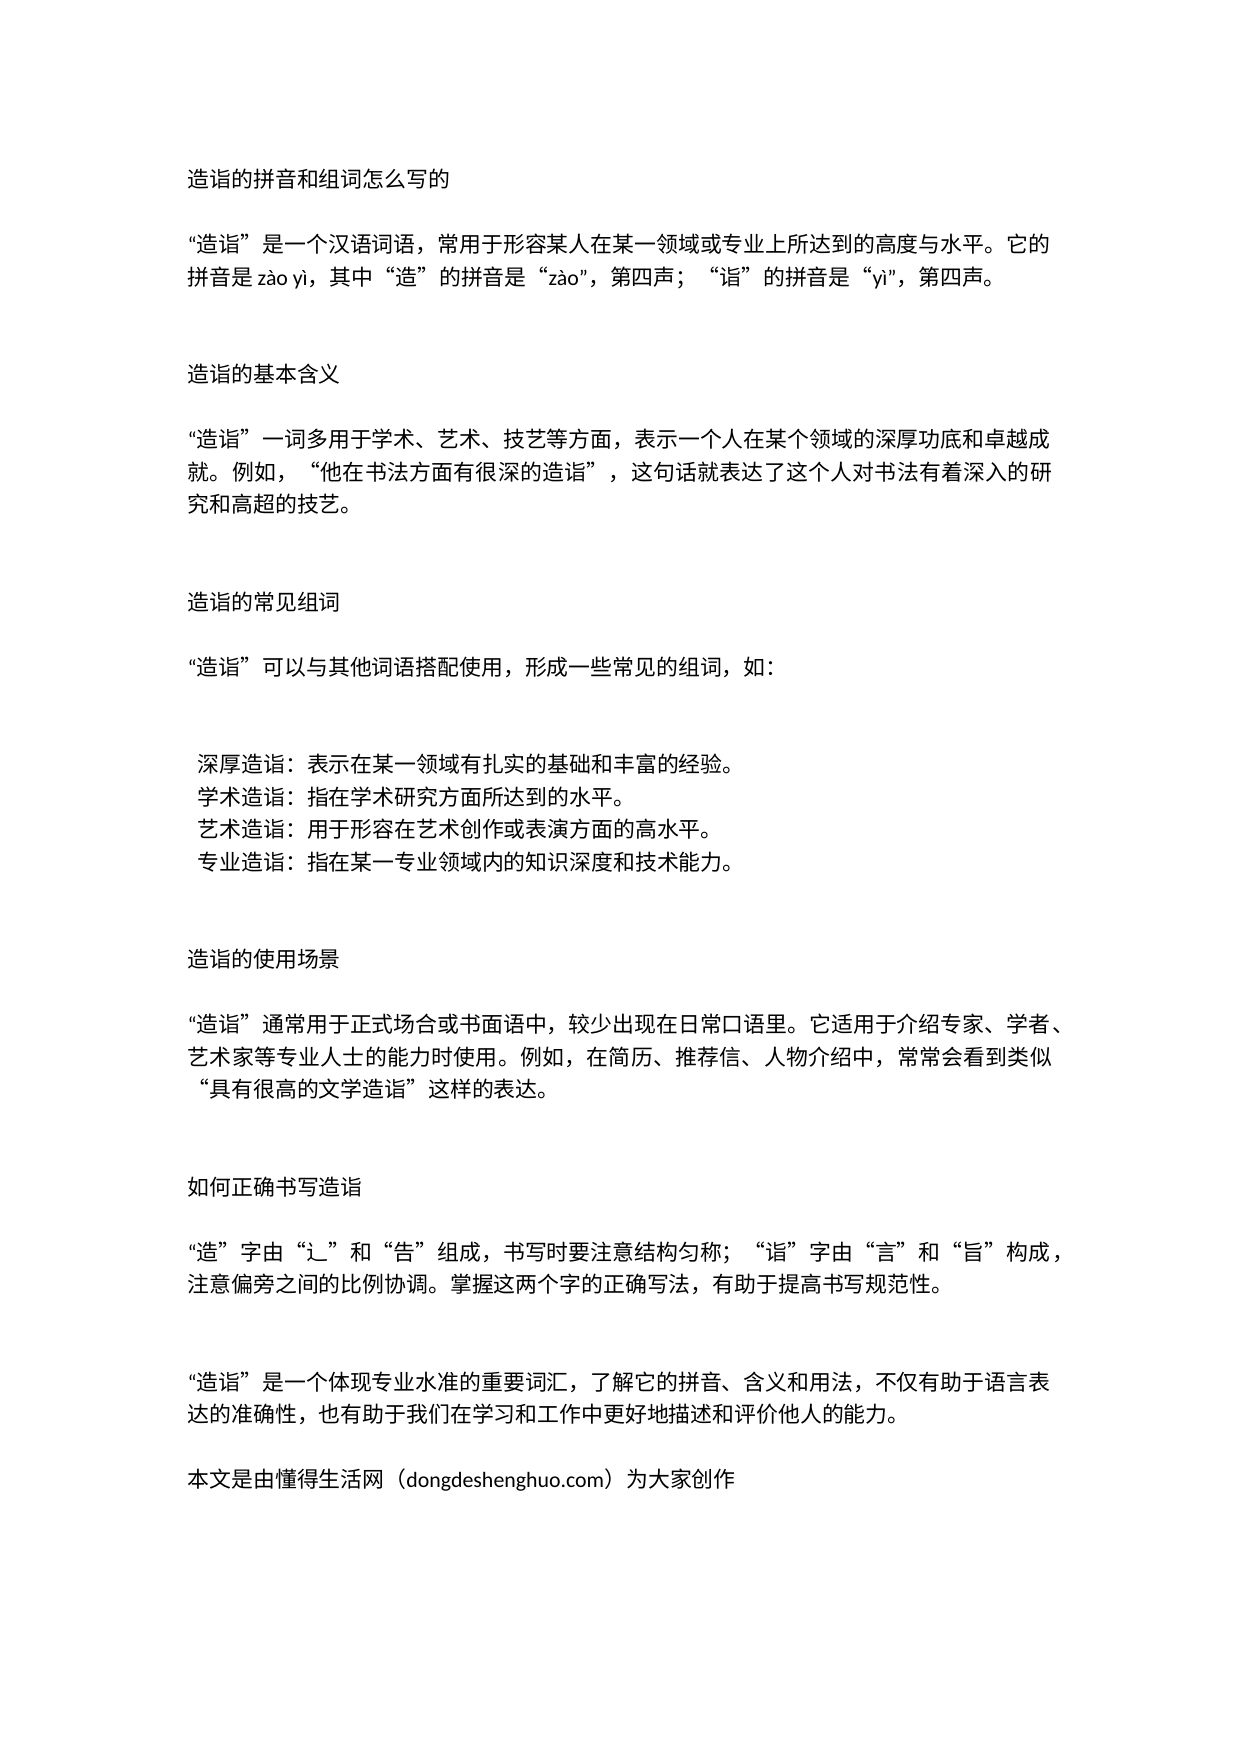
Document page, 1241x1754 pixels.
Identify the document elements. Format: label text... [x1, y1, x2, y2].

text 艺术造诣：用于形容在艺术创作或表演方面的高水平。 [187, 812, 1053, 844]
text 学术造诣：指在学术研究方面所达到的水平。 [187, 779, 1053, 812]
text 造诣的基本含义 [187, 357, 1053, 389]
text 深厚造诣：表示在某一领域有扎实的基础和丰富的经验。 [187, 747, 1053, 779]
text “造”字由“辶”和“告”组成，书写时要注意结构匀称；“诣”字由“言”和“旨”构成，注意偏旁之间的比例协调。掌握这两个字的正确写法，有助于提高书写规范性。 [187, 1234, 1053, 1299]
text 本文是由懂得生活网（dongdeshenghuo.com）为大家创作 [187, 1462, 1053, 1494]
text 如何正确书写造诣 [187, 1169, 1053, 1202]
text “造诣”可以与其他词语搭配使用，形成一些常见的组词，如： [187, 649, 1053, 682]
text “造诣”是一个汉语词语，常用于形容某人在某一领域或专业上所达到的高度与水平。它的拼音是zào yì，其中“造”的拼音是“zào”，第四声；“诣”的拼音是“yì”，第四声。 [187, 227, 1053, 292]
text 造诣的拼音和组词怎么写的 [187, 162, 1053, 194]
text 造诣的常见组词 [187, 584, 1053, 617]
text “造诣”是一个体现专业水准的重要词汇，了解它的拼音、含义和用法，不仅有助于语言表达的准确性，也有助于我们在学习和工作中更好地描述和评价他人的能力。 [187, 1364, 1053, 1429]
text “造诣”一词多用于学术、艺术、技艺等方面，表示一个人在某个领域的深厚功底和卓越成就。例如，“他在书法方面有很深的造诣”，这句话就表达了这个人对书法有着深入的研究和高超的技艺。 [187, 422, 1053, 519]
text “造诣”通常用于正式场合或书面语中，较少出现在日常口语里。它适用于介绍专家、学者、艺术家等专业人士的能力时使用。例如，在简历、推荐信、人物介绍中，常常会看到类似“具有很高的文学造诣”这样的表达。 [187, 1007, 1053, 1104]
text 专业造诣：指在某一专业领域内的知识深度和技术能力。 [187, 844, 1053, 877]
text 造诣的使用场景 [187, 942, 1053, 974]
